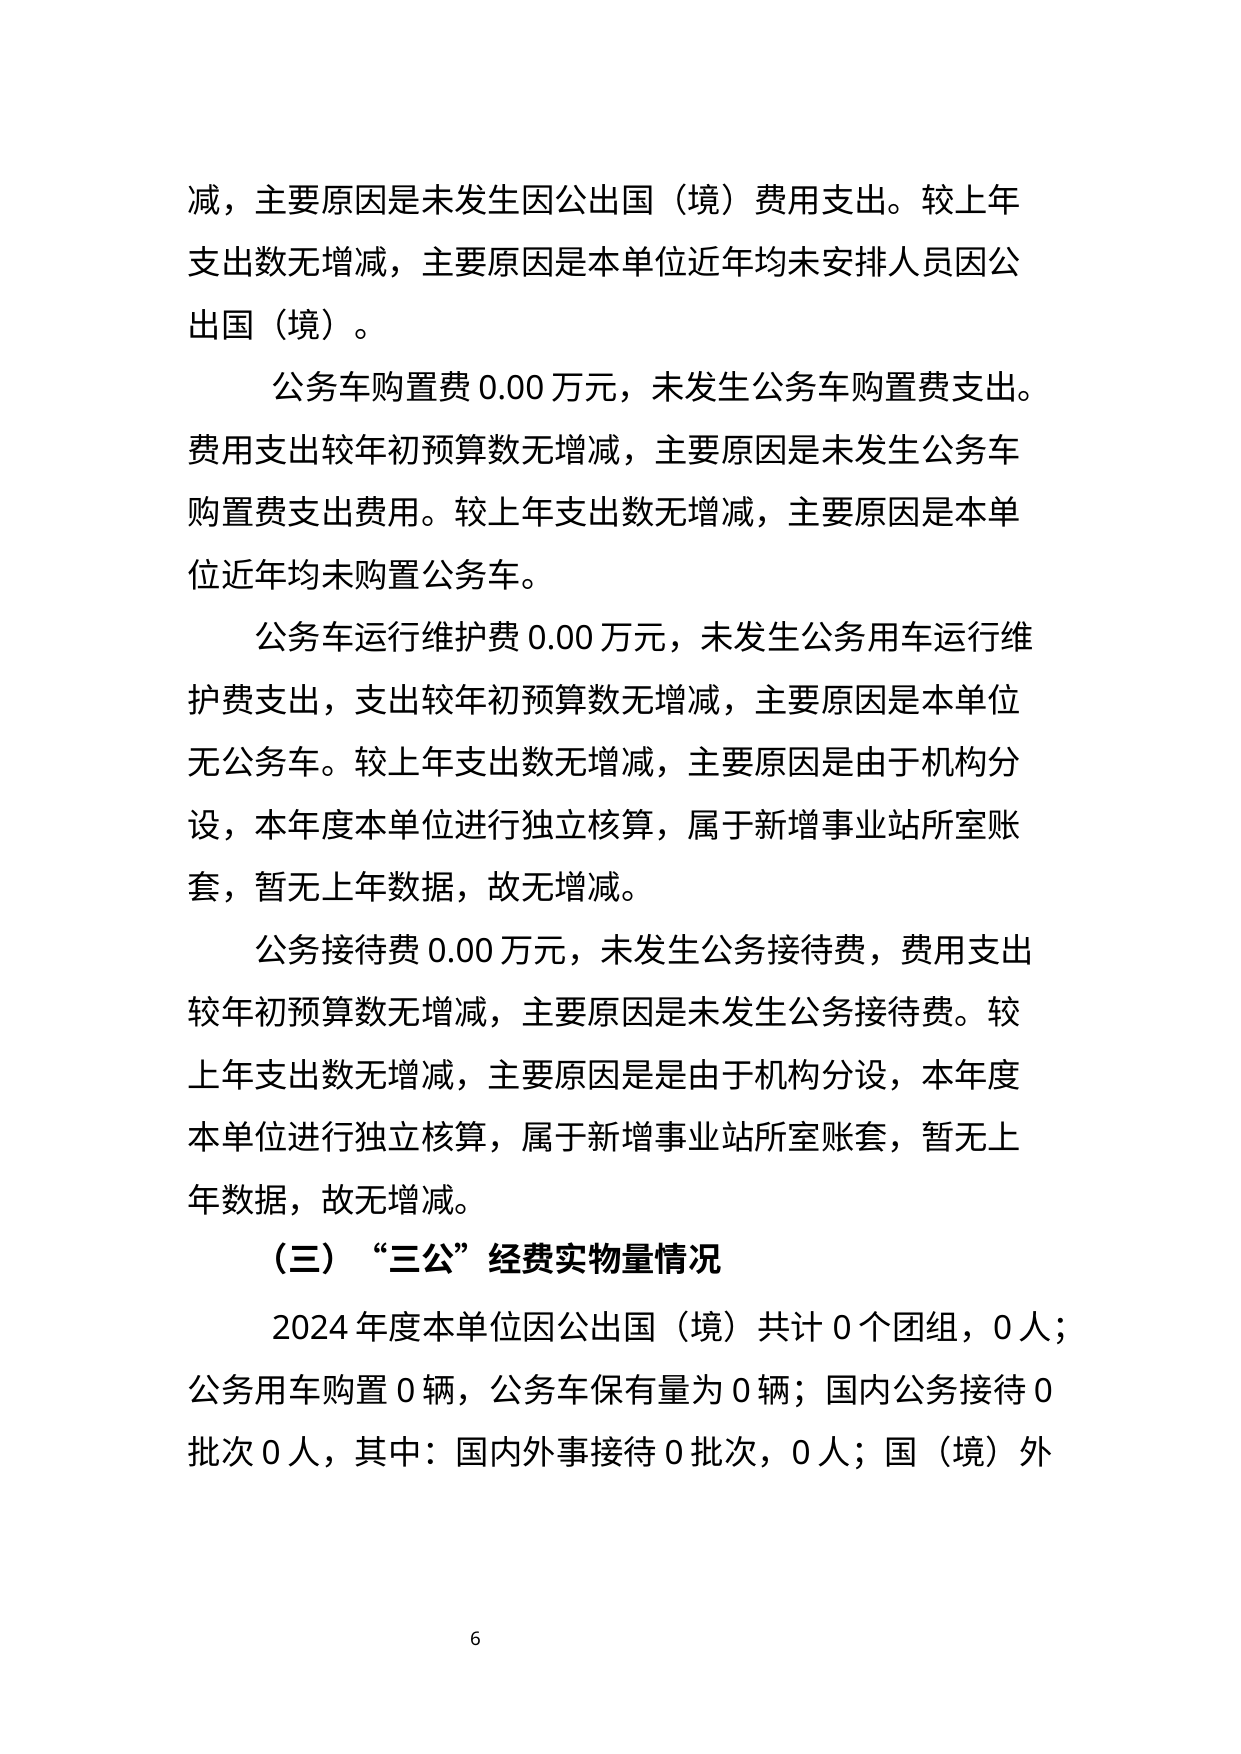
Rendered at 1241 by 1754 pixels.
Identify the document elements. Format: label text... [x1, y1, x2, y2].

text 公务接待费0.00万元，未发生公务接待费，费用支出较年初预算数无增减，主要原因是未发生公务接待费。较上年支出数无增减，主要原因是是由于机构分设，本年度本单位进行独立核算，属于新增事业站所室账套，暂无上年数据，故无增减。 [187, 912, 1053, 1224]
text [187, 162, 1053, 349]
text （三）“三公”经费实物量情况 [187, 1224, 1053, 1289]
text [187, 1289, 1053, 1477]
text 公务车购置费0.00万元，未发生公务车购置费支出。费用支出较年初预算数无增减，主要原因是未发生公务车购置费支出费用。较上年支出数无增减，主要原因是本单位近年均未购置公务车。 [187, 349, 1053, 599]
text 公务车运行维护费0.00万元，未发生公务用车运行维护费支出，支出较年初预算数无增减，主要原因是本单位无公务车。较上年支出数无增减，主要原因是由于机构分设，本年度本单位进行独立核算，属于新增事业站所室账套，暂无上年数据，故无增减。 [187, 599, 1053, 912]
